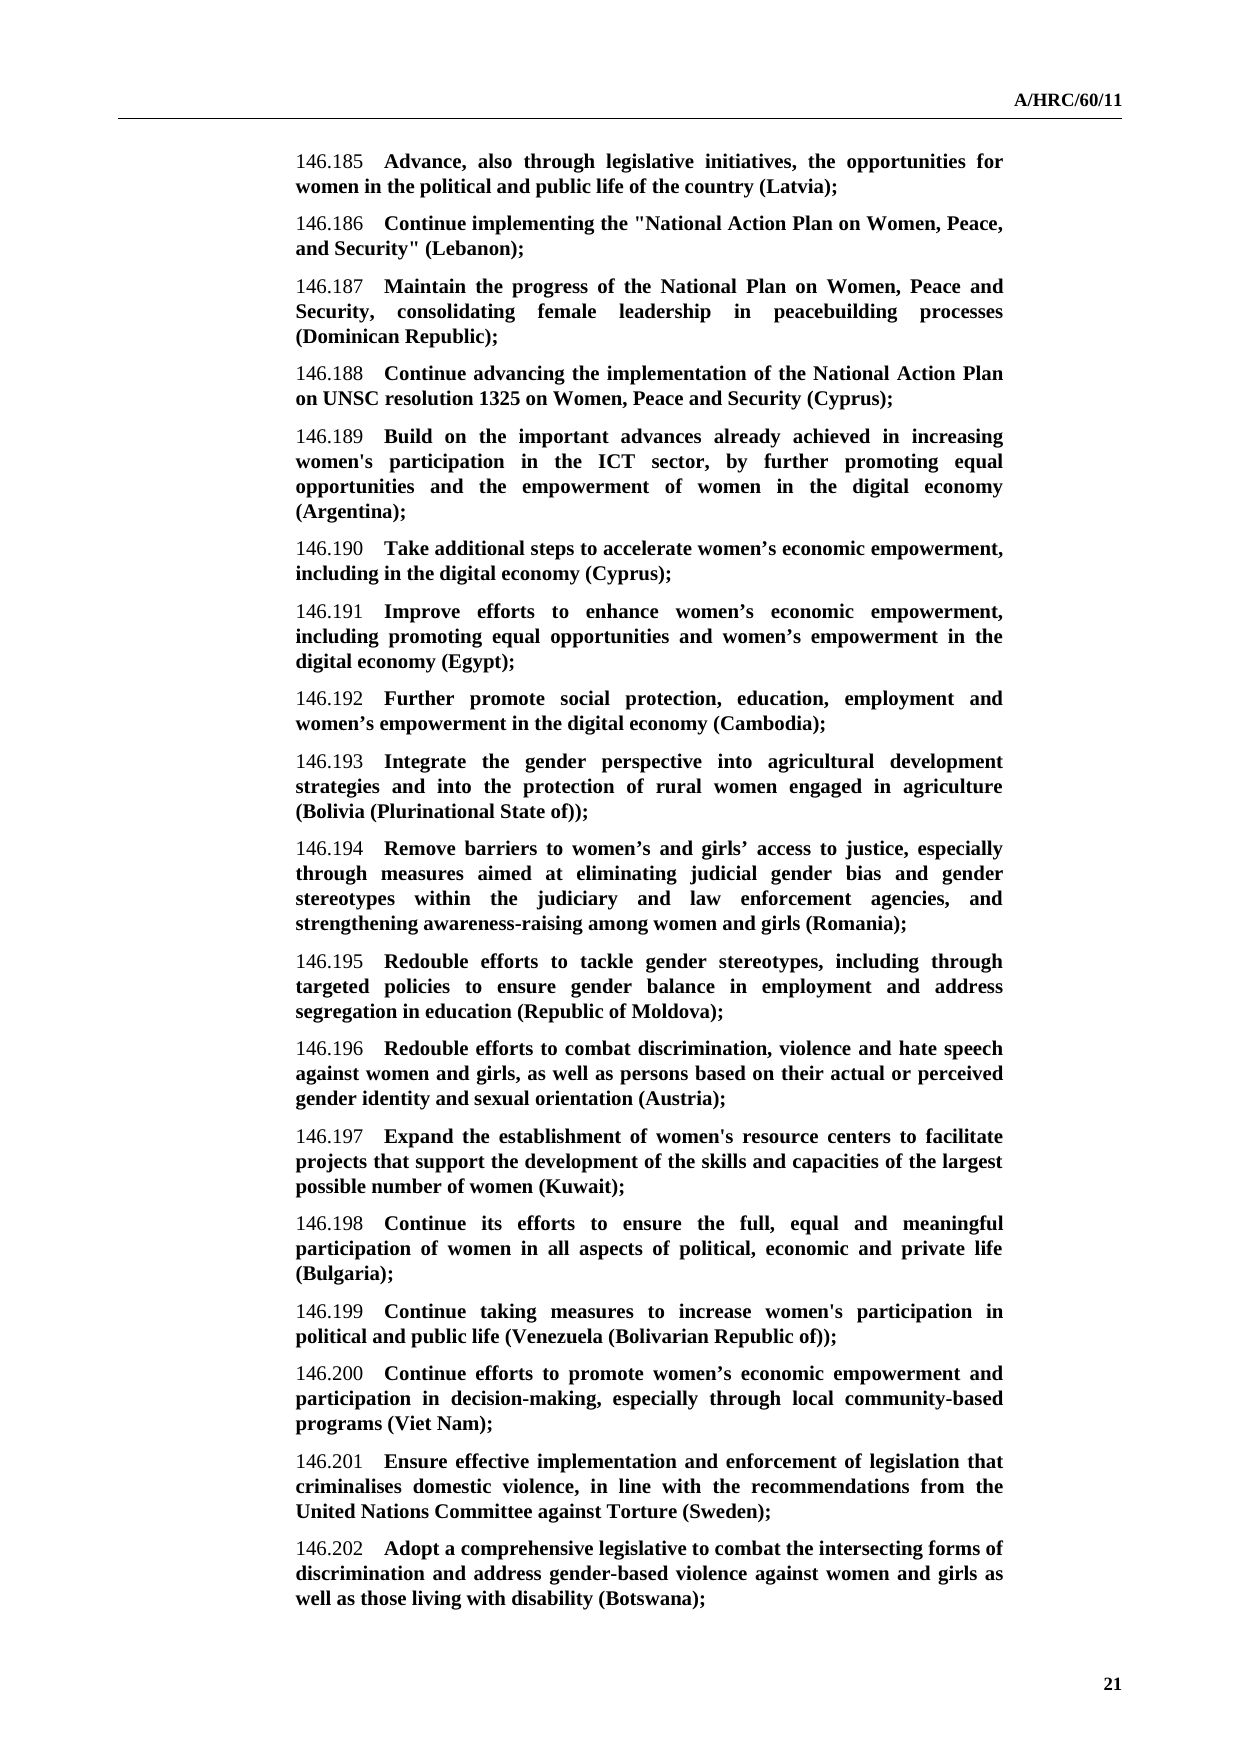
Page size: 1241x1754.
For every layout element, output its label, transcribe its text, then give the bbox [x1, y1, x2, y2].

text 146.192 Further promote social protection, education, employment and women’s empowerment in the digital economy (Cambodia); [295, 685, 1004, 735]
text 146.186 Continue implementing the "National Action Plan on Women, Peace, and Security" (Lebanon); [295, 210, 1004, 260]
text 146.193 Integrate the gender perspective into agricultural development strategies and into the protection of rural women engaged in agriculture (Bolivia (Plurinational State of)); [295, 748, 1004, 823]
text 146.199 Continue taking measures to increase women's participation in political and public life (Venezuela (Bolivarian Republic of)); [295, 1298, 1004, 1348]
text 146.188 Continue advancing the implementation of the National Action Plan on UNSC resolution 1325 on Women, Peace and Security (Cyprus); [295, 360, 1004, 410]
text 146.191 Improve efforts to enhance women’s economic empowerment, including promoting equal opportunities and women’s empowerment in the digital economy (Egypt); [295, 598, 1004, 673]
text 146.201 Ensure effective implementation and enforcement of legislation that criminalises domestic violence, in line with the recommendations from the United Nations Committee against Torture (Sweden); [295, 1448, 1004, 1523]
text 146.198 Continue its efforts to ensure the full, equal and meaningful participation of women in all aspects of political, economic and private life (Bulgaria); [295, 1210, 1004, 1285]
text 146.202 Adopt a comprehensive legislative to combat the intersecting forms of discrimination and address gender-based violence against women and girls as well as those living with disability (Botswana); [295, 1535, 1004, 1610]
text 146.197 Expand the establishment of women's resource centers to facilitate projects that support the development of the skills and capacities of the largest possible number of women (Kuwait); [295, 1123, 1004, 1198]
text 146.196 Redouble efforts to combat discrimination, violence and hate speech against women and girls, as well as persons based on their actual or perceived gender identity and sexual orientation (Austria); [295, 1035, 1004, 1110]
text 146.194 Remove barriers to women’s and girls’ access to justice, especially through measures aimed at eliminating judicial gender bias and gender stereotypes within the judiciary and law enforcement agencies, and strengthening awareness-raising among women and girls (Romania); [295, 835, 1004, 935]
text 146.195 Redouble efforts to tackle gender stereotypes, including through targeted policies to ensure gender balance in employment and address segregation in education (Republic of Moldova); [295, 948, 1004, 1023]
text 146.187 Maintain the progress of the National Plan on Women, Peace and Security, consolidating female leadership in peacebuilding processes (Dominican Republic); [295, 273, 1004, 348]
text 146.200 Continue efforts to promote women’s economic empowerment and participation in decision-making, especially through local community-based programs (Viet Nam); [295, 1360, 1004, 1435]
text 146.190 Take additional steps to accelerate women’s economic empowerment, including in the digital economy (Cyprus); [295, 535, 1004, 585]
text 146.185 Advance, also through legislative initiatives, the opportunities for women in the political and public life of the country (Latvia); [295, 148, 1004, 198]
text 146.189 Build on the important advances already achieved in increasing women's participation in the ICT sector, by further promoting equal opportunities and the empowerment of women in the digital economy (Argentina); [295, 423, 1004, 523]
